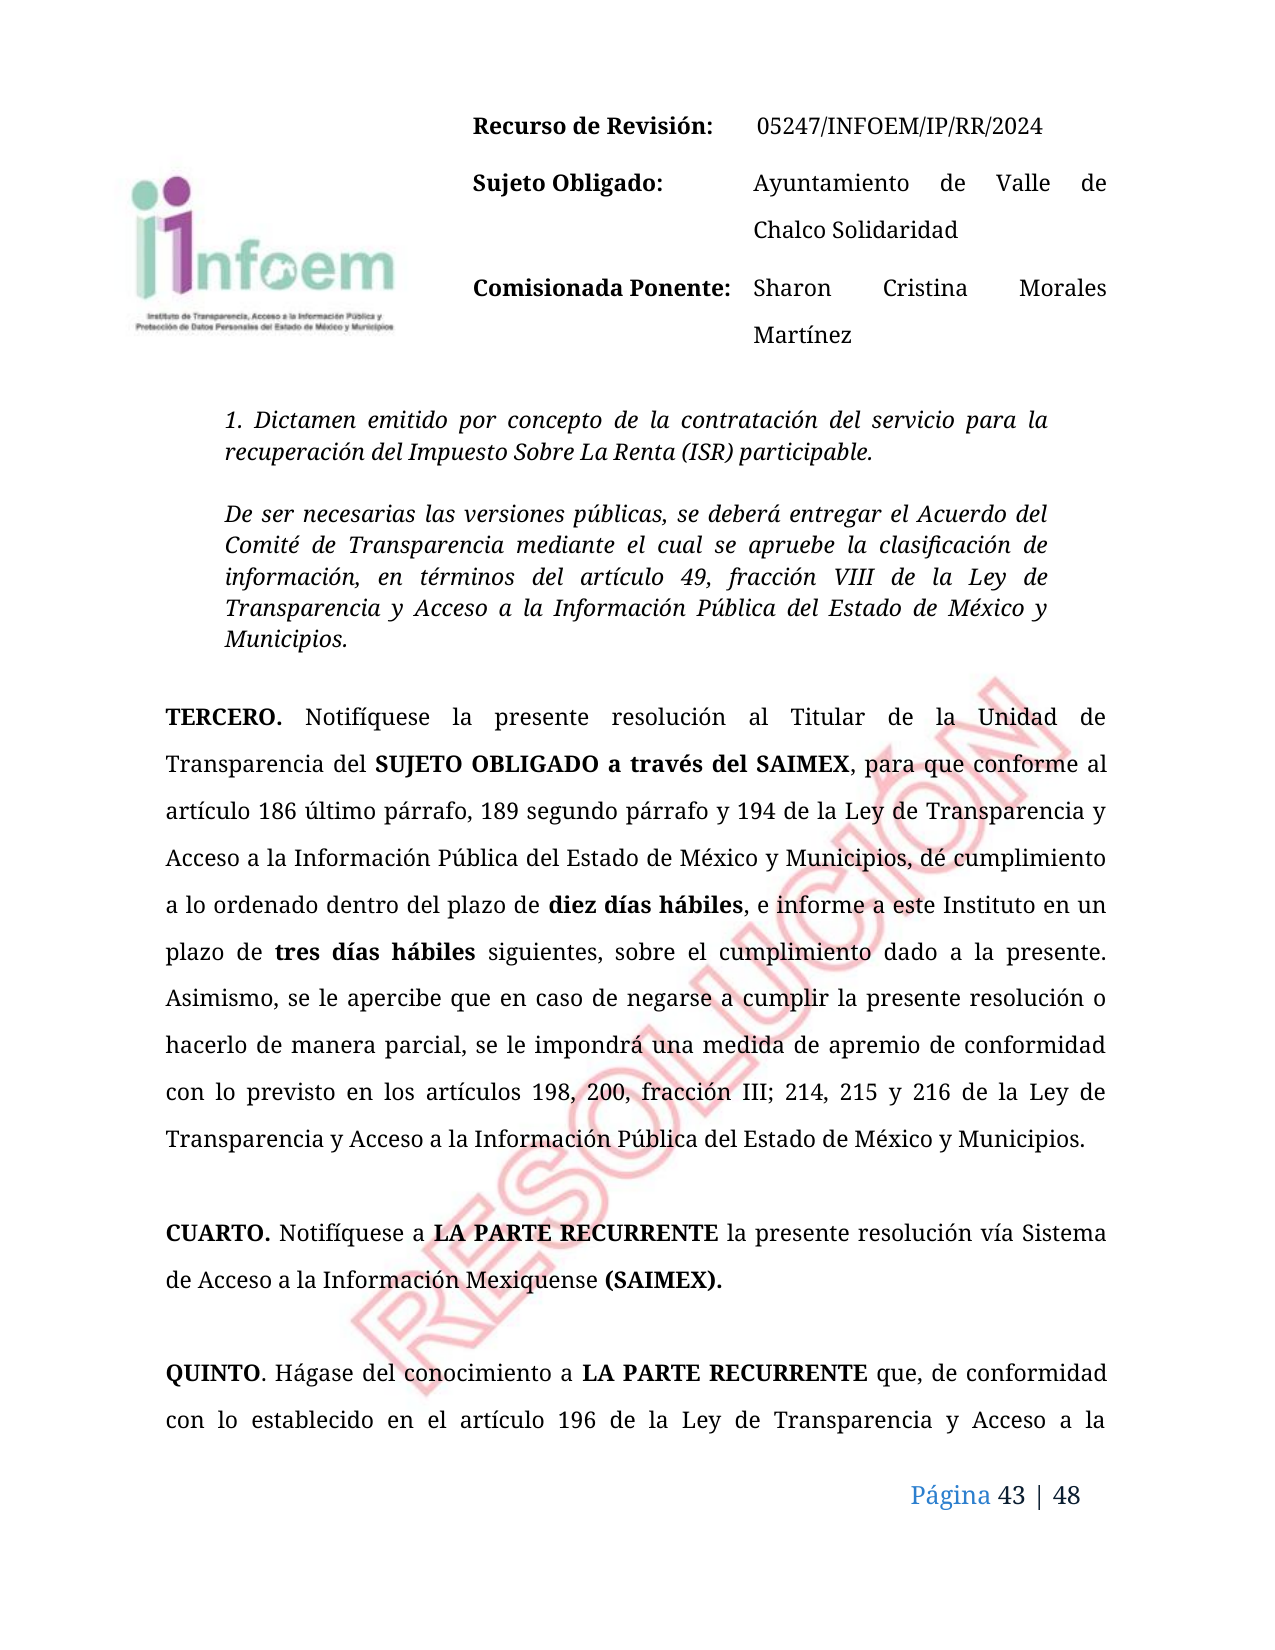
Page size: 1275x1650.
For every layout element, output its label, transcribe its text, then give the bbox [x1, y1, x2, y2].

text TERCERO. Notifíquese la presente resolución al Titular de la Unidad de Transparencia del SUJETO OBLIGADO a través del SAIMEX, para que conforme al artículo 186 último párrafo, 189 segundo párrafo y 194 de la Ley de Transparencia y Acceso a la Información Pública del Estado de México y Municipios, dé cumplimiento a lo ordenado dentro del plazo de diez días hábiles, e informe a este Instituto en un plazo de tres días hábiles siguientes, sobre el cumplimiento dado a la presente. Asimismo, se le apercibe que en caso de negarse a cumplir la presente resolución o hacerlo de manera parcial, se le impondrá una medida de apremio de conformidad con lo previsto en los artículos 198, 200, fracción III; 214, 215 y 216 de la Ley de Transparencia y Acceso a la Información Pública del Estado de México y Municipios. [165, 701, 1107, 1154]
text De ser necesarias las versiones públicas, se deberá entregar el Acuerdo del Comité de Transparencia mediante el cual se apruebe la clasificación de información, en términos del artículo 49, fracción VIII de la Ley de Transparencia y Acceso a la Información Pública del Estado de México y Municipios. [224, 498, 1051, 654]
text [165, 1357, 1107, 1436]
text 1. Dictamen emitido por concepto de la contratación del servicio para la recuperación del Impuesto Sobre La Renta (ISR) participable. [224, 404, 1051, 467]
picture [2, 111, 1275, 1650]
text CUARTO. Notifíquese a LA PARTE RECURRENTE la presente resolución vía Sistema de Acceso a la Información Mexiquense (SAIMEX). [165, 1217, 1107, 1295]
